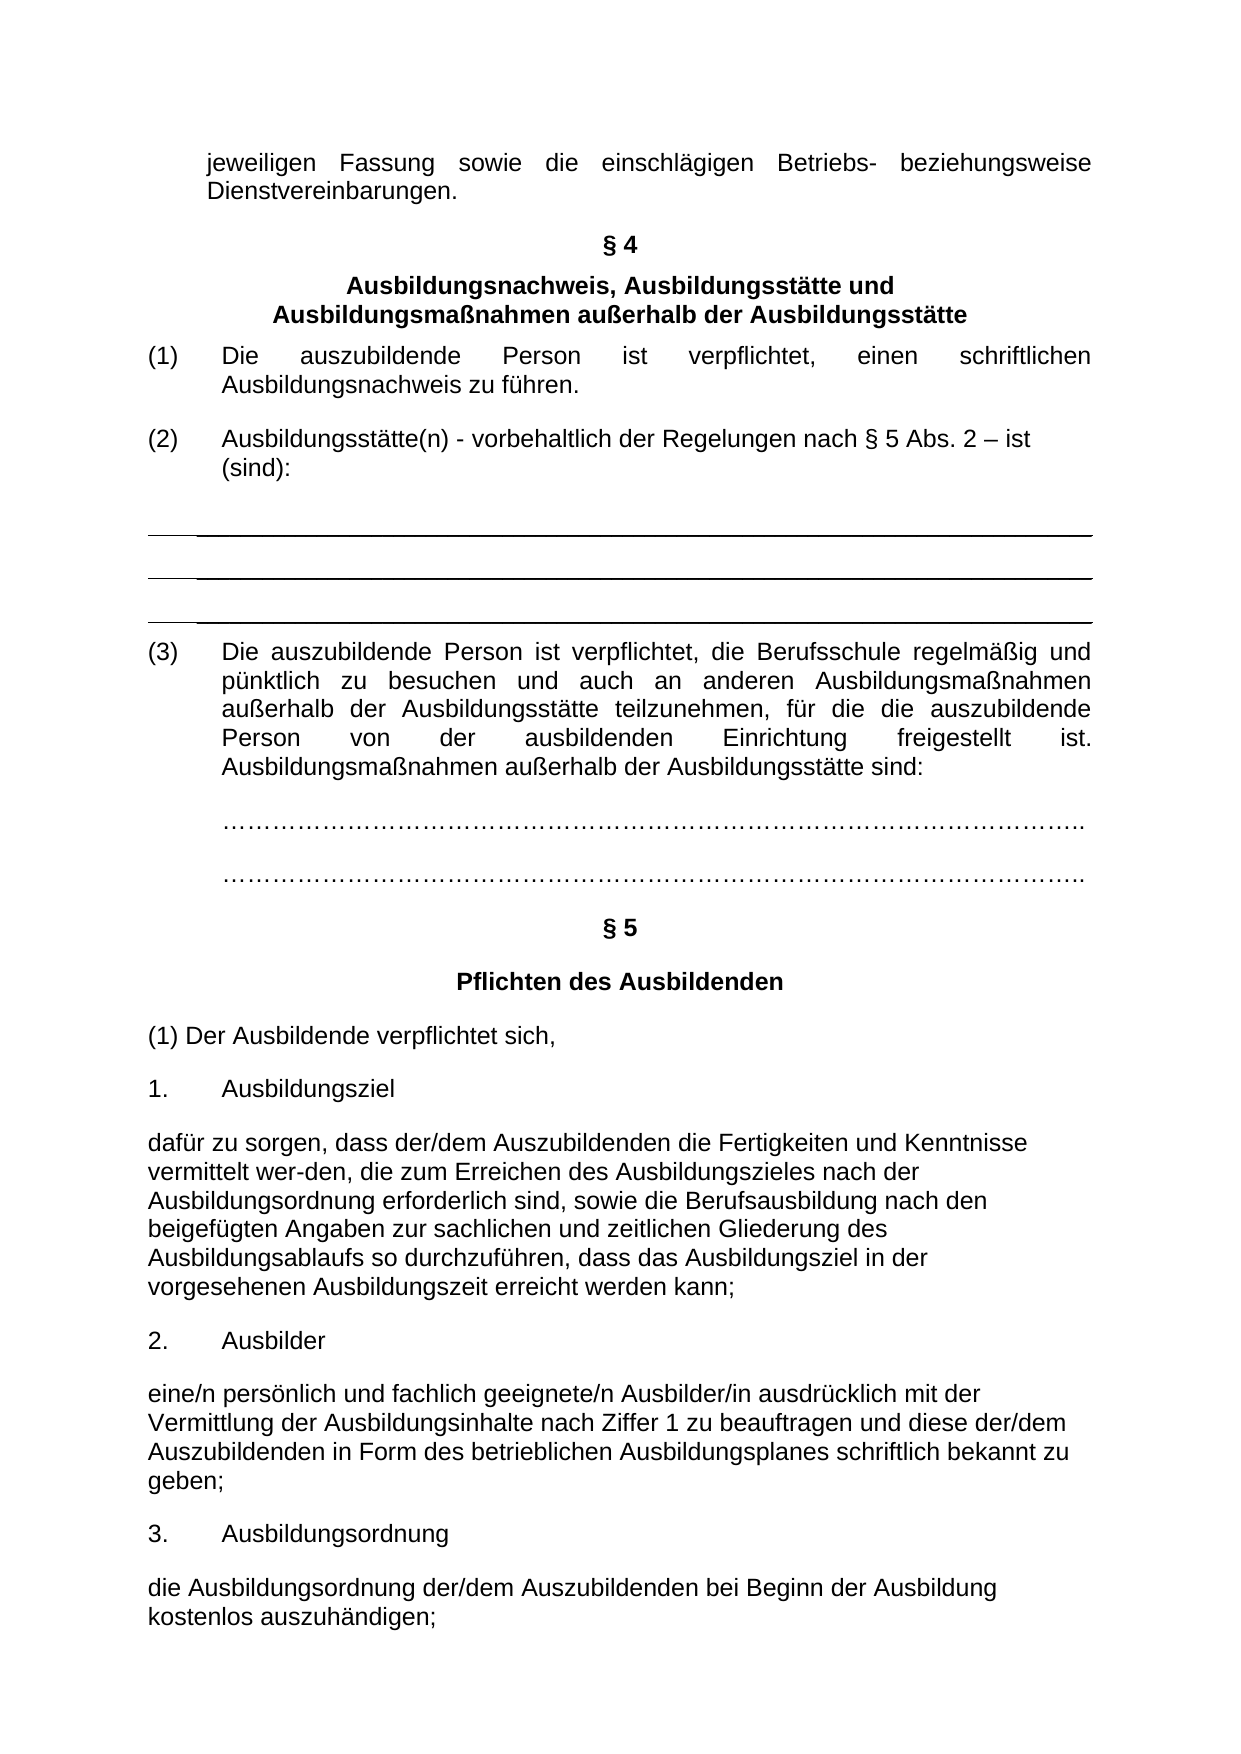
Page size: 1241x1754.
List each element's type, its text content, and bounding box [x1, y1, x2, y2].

text dafür zu sorgen, dass der/dem Auszubildenden die Fertigkeiten und Kenntnisse vermittelt wer-den, die zum Erreichen des Ausbildungszieles nach der Ausbildungsordnung erforderlich sind, sowie die Berufsausbildung nach den beigefügten Angaben zur sachlichen und zeitlichen Gliederung des Ausbildungsablaufs so durchzuführen, dass das Ausbildungsziel in der vorgesehenen Ausbildungszeit erreicht werden kann; [148, 1128, 1093, 1301]
text 1. Ausbildungsziel [148, 1074, 1093, 1103]
text eine/n persönlich und fachlich geeignete/n Ausbilder/in ausdrücklich mit der Vermittlung der Ausbildungsinhalte nach Ziffer 1 zu beauftragen und diese der/dem Auszubildenden in Form des betrieblichen Ausbildungsplanes schriftlich bekannt zu geben; [148, 1379, 1093, 1494]
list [148, 148, 1093, 205]
text die Ausbildungsordnung der/dem Auszubildenden bei Beginn der Ausbildung kostenlos auszuhändigen; [148, 1573, 1093, 1631]
text (2) Ausbildungsstätte(n) - vorbehaltlich der Regelungen nach § 5 Abs. 2 – ist (sind): [148, 424, 1093, 481]
text 3. Ausbildungsordnung [148, 1519, 1093, 1548]
text 2. Ausbilder [148, 1326, 1093, 1354]
text (1) Die auszubildende Person ist verpflichtet, einen schriftlichen Ausbildungsnachweis zu führen. [148, 341, 1093, 399]
text ………………………………………………………………………………………….. [148, 806, 1093, 834]
list Der Ausbildende verpflichtet sich, [148, 1021, 1093, 1049]
text (3) Die auszubildende Person ist verpflichtet, die Berufsschule regelmäßig und pünktlich zu besuchen und auch an anderen Ausbildungsmaßnahmen außerhalb der Ausbildungsstätte teilzunehmen, für die die auszubildende Person von der ausbildenden Einrichtung freigestellt ist. Ausbildungsmaßnahmen außerhalb der Ausbildungsstätte sind: [148, 637, 1093, 781]
text § 4 [148, 230, 1093, 259]
text Pflichten des Ausbildenden [148, 967, 1093, 996]
text ………………………………………………………………………………………….. [148, 859, 1093, 888]
text § 5 [148, 913, 1093, 942]
text Ausbildungsnachweis, Ausbildungsstätte und Ausbildungsmaßnahmen außerhalb der Ausbildungsstätte [148, 271, 1093, 329]
